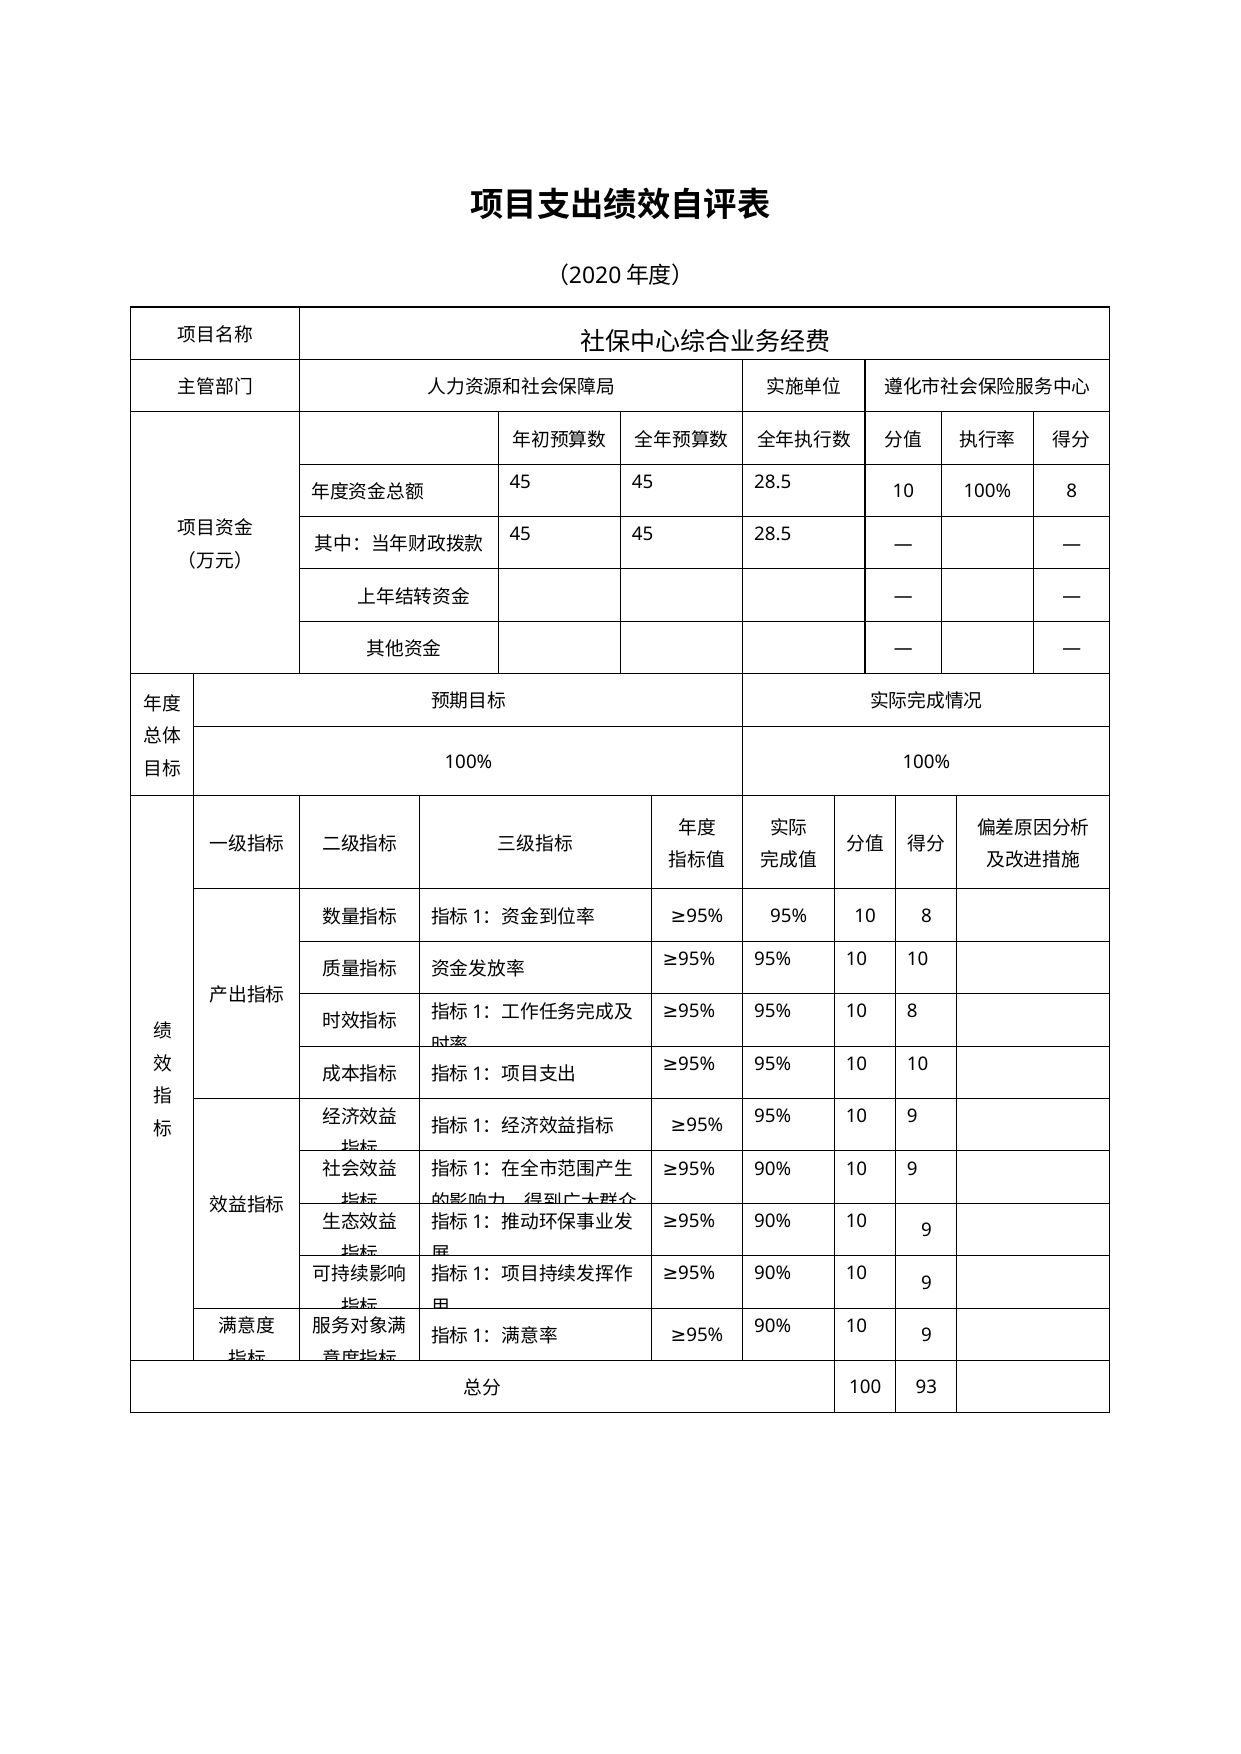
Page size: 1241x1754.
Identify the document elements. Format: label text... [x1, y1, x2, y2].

table_cell 指标1：满意率 [420, 1309, 651, 1360]
table_cell 遵化市社会保险服务中心 [866, 360, 1109, 411]
table_cell 二级指标 [300, 796, 419, 888]
table_cell （2020年度） [131, 241, 1109, 306]
table_cell 效益指标 [194, 1099, 299, 1307]
table_cell 指标1：项目支出 [420, 1047, 651, 1098]
table_cell ≥95% [652, 1099, 742, 1150]
table_cell 年度总体目标 [131, 674, 193, 795]
table_cell 分值 [866, 412, 941, 463]
table_cell [957, 1361, 1109, 1412]
table_cell 满意度 指标 [194, 1309, 299, 1360]
table_cell 95% [743, 942, 834, 993]
table_cell 9 [896, 1256, 956, 1307]
table_cell 8 [896, 994, 956, 1046]
table_cell [957, 1099, 1109, 1150]
table_cell 上年结转资金 [300, 569, 498, 621]
table_cell 10 [835, 994, 895, 1046]
table_cell 主管部门 [131, 360, 299, 411]
table_cell 生态效益 指标 [300, 1204, 419, 1255]
table_cell 100% [942, 465, 1033, 516]
table_cell 90% [743, 1151, 834, 1203]
table_cell [499, 622, 620, 673]
table_cell 10 [835, 889, 895, 941]
table_cell 10 [835, 1099, 895, 1150]
table_cell 10 [835, 1204, 895, 1255]
table_cell 其他资金 [300, 622, 498, 673]
table_cell [957, 994, 1109, 1046]
table_cell 全年预算数 [621, 412, 742, 463]
table_cell 9 [896, 1204, 956, 1255]
table_cell 90% [743, 1204, 834, 1255]
table_cell ≥95% [652, 1256, 742, 1307]
table_cell — [866, 517, 941, 568]
table_cell [942, 622, 1033, 673]
table_cell [957, 942, 1109, 993]
table_cell 得分 [896, 796, 956, 888]
table_cell 45 [621, 465, 742, 516]
table_cell 指标1：在全市范围产生的影响力，得到广大群众认可情况 [420, 1151, 651, 1203]
table_cell 年度 指标值 [652, 796, 742, 888]
table_cell ≥95% [652, 1204, 742, 1255]
table_cell [743, 622, 864, 673]
table_cell 45 [499, 517, 620, 568]
table_cell 年初预算数 [499, 412, 620, 463]
table_cell [743, 569, 864, 621]
table_cell 8 [896, 889, 956, 941]
table_cell 执行率 [942, 412, 1033, 463]
table_cell 9 [896, 1099, 956, 1150]
table_cell 90% [743, 1256, 834, 1307]
table_cell — [866, 569, 941, 621]
table_cell 28.5 [743, 517, 864, 568]
table_cell 偏差原因分析及改进措施 [957, 796, 1109, 888]
table_cell 社保中心综合业务经费 [300, 308, 1109, 359]
table_cell [300, 412, 498, 463]
table_cell [957, 889, 1109, 941]
table_cell 100 [835, 1361, 895, 1412]
table_cell — [1034, 517, 1109, 568]
table_cell — [1034, 622, 1109, 673]
table_cell 项目资金 （万元） [131, 412, 299, 673]
table_cell 100% [194, 727, 742, 795]
table_cell 可持续影响指标 [300, 1256, 419, 1307]
table_cell 全年执行数 [743, 412, 864, 463]
table_cell 服务对象满意度指标 [300, 1309, 419, 1360]
table_cell 95% [743, 889, 834, 941]
table_cell 10 [896, 1047, 956, 1098]
table_cell [621, 622, 742, 673]
table_cell [957, 1151, 1109, 1203]
table_cell [942, 569, 1033, 621]
table_cell 45 [621, 517, 742, 568]
table_cell 45 [499, 465, 620, 516]
table_cell 预期目标 [194, 674, 742, 726]
table_cell [957, 1256, 1109, 1307]
table_cell 数量指标 [300, 889, 419, 941]
table_cell 实施单位 [743, 360, 864, 411]
table_cell 项目名称 [131, 308, 299, 359]
table_cell 经济效益 指标 [300, 1099, 419, 1150]
table_cell 95% [743, 1047, 834, 1098]
table_cell 质量指标 [300, 942, 419, 993]
table_cell 资金发放率 [420, 942, 651, 993]
table_cell 其中：当年财政拨款 [300, 517, 498, 568]
table_cell ≥95% [652, 1047, 742, 1098]
table_cell 时效指标 [300, 994, 419, 1046]
table_cell 实际完成情况 [743, 674, 1109, 726]
table_cell 10 [835, 1047, 895, 1098]
table_cell 10 [835, 1256, 895, 1307]
table_cell 成本指标 [300, 1047, 419, 1098]
table_cell 95% [743, 1099, 834, 1150]
table_cell 实际 完成值 [743, 796, 834, 888]
table_cell [942, 517, 1033, 568]
table_cell 10 [835, 942, 895, 993]
table_cell 8 [1034, 465, 1109, 516]
table_header 项目支出绩效自评表 [131, 162, 1109, 241]
table_cell 95% [743, 994, 834, 1046]
table_cell 10 [835, 1309, 895, 1360]
table_cell 绩 效 指 标 [131, 796, 193, 1360]
table_cell — [866, 622, 941, 673]
table_cell 年度资金总额 [300, 465, 498, 516]
table_cell 10 [896, 942, 956, 993]
table_cell — [1034, 569, 1109, 621]
table_cell 9 [896, 1309, 956, 1360]
table_cell 指标1：项目持续发挥作用 [420, 1256, 651, 1307]
table_cell 指标1：推动环保事业发展 [420, 1204, 651, 1255]
table_cell 社会效益 指标 [300, 1151, 419, 1203]
table_cell 三级指标 [420, 796, 651, 888]
table_cell ≥95% [652, 942, 742, 993]
table_cell 100% [743, 727, 1109, 795]
table_cell [621, 569, 742, 621]
table_cell [957, 1309, 1109, 1360]
table_cell [499, 569, 620, 621]
table_cell 总分 [131, 1361, 834, 1412]
table_cell 10 [866, 465, 941, 516]
table_cell 分值 [835, 796, 895, 888]
table_cell ≥95% [652, 1151, 742, 1203]
table_cell 9 [896, 1151, 956, 1203]
table_cell [957, 1204, 1109, 1255]
table_cell 指标1：资金到位率 [420, 889, 651, 941]
table_cell 90% [743, 1309, 834, 1360]
table_cell 93 [896, 1361, 956, 1412]
table_cell ≥95% [652, 889, 742, 941]
table_cell 产出指标 [194, 889, 299, 1098]
table_cell 10 [835, 1151, 895, 1203]
table_cell 指标1：工作任务完成及时率 [420, 994, 651, 1046]
table_cell ≥95% [652, 994, 742, 1046]
table_cell [957, 1047, 1109, 1098]
table_cell 得分 [1034, 412, 1109, 463]
table_cell 28.5 [743, 465, 864, 516]
table_cell 指标1：经济效益指标 [420, 1099, 651, 1150]
table_cell 一级指标 [194, 796, 299, 888]
table_cell 人力资源和社会保障局 [300, 360, 742, 411]
table_cell ≥95% [652, 1309, 742, 1360]
